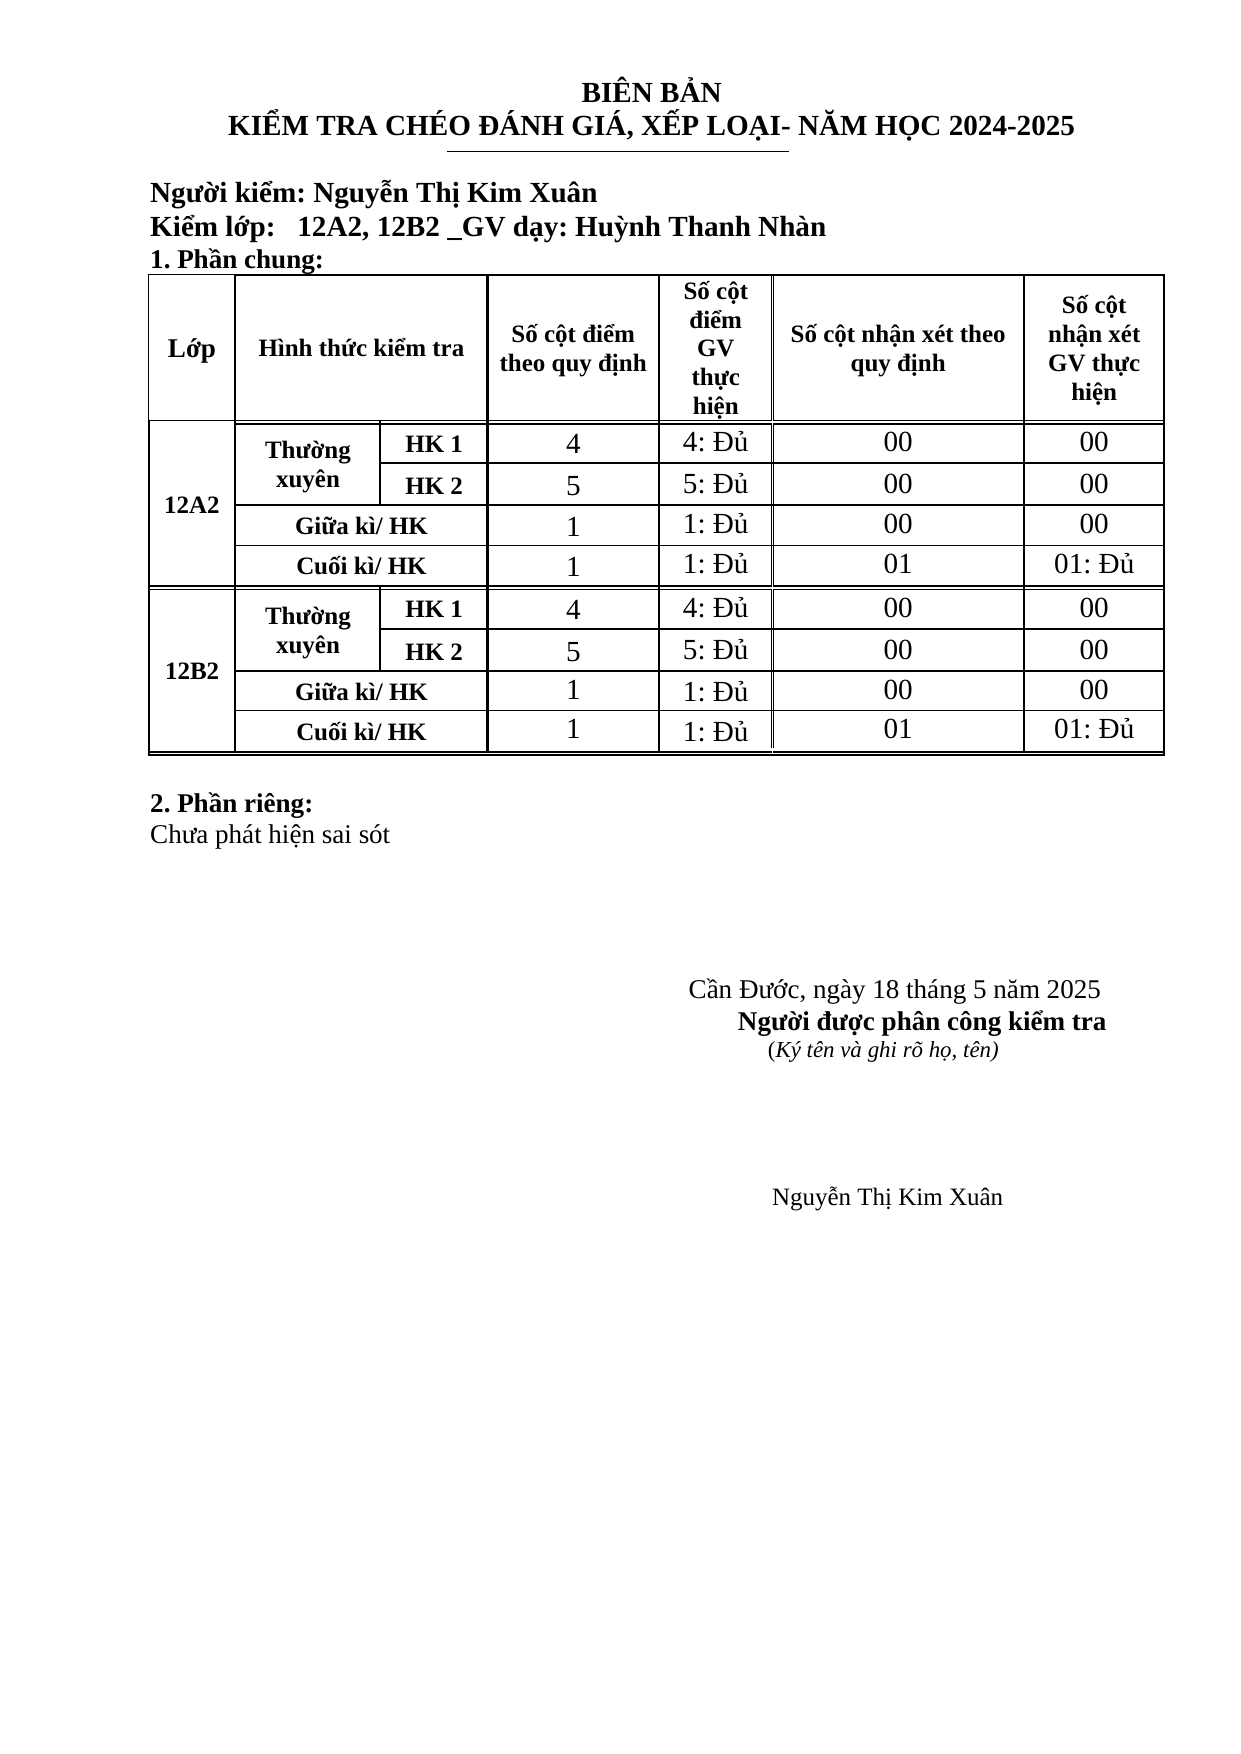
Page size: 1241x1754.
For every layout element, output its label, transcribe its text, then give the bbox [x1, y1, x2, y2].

table_cell HK 2 [381, 464, 486, 504]
table_cell 00 [1025, 630, 1163, 670]
table_cell 4 [489, 425, 658, 462]
table_cell 1 [489, 546, 658, 585]
table_cell 00 [1025, 672, 1163, 710]
table_cell 1: Đủ [660, 506, 771, 545]
text Người kiểm: Nguyễn Thị Kim Xuân [150, 176, 1153, 209]
table_cell HK 2 [381, 630, 486, 670]
table_cell 5 [489, 630, 658, 670]
table_cell 00 [1025, 506, 1163, 545]
text 1. Phần chung: [150, 243, 1153, 274]
table_cell 12B2 [150, 590, 234, 751]
table_cell 00 [1025, 464, 1163, 504]
table_header Hình thức kiểm tra [236, 276, 486, 420]
table_cell 00 [1025, 425, 1163, 462]
table_header Số cột điểm GV thực hiện [660, 276, 771, 420]
table_cell HK 1 [381, 590, 486, 627]
table_cell 1 [489, 672, 658, 710]
table_cell Cuối kì/ HK [236, 711, 486, 751]
table_cell 1: Đủ [660, 672, 771, 710]
table_cell 01: Đủ [1025, 546, 1163, 585]
text Chưa phát hiện sai sót [150, 818, 1153, 849]
table_cell 5 [489, 464, 658, 504]
table_cell Thường xuyên [236, 425, 379, 504]
table_cell 00 [774, 672, 1023, 710]
table_cell 00 [774, 464, 1023, 504]
table_cell 01 [772, 711, 1023, 751]
table_cell 4 [489, 590, 658, 627]
table_cell 01 [774, 546, 1023, 585]
table_cell 5: Đủ [660, 630, 771, 670]
table_cell 1: Đủ [660, 546, 771, 585]
table_cell Thường xuyên [236, 590, 379, 670]
table_cell 00 [774, 506, 1023, 545]
table_cell 1: Đủ [660, 711, 772, 751]
table_cell 00 [774, 630, 1023, 670]
text 2. Phần riêng: [150, 787, 1153, 818]
table_cell 01: Đủ [1025, 711, 1163, 751]
text Người được phân công kiểm tra [150, 1005, 1153, 1036]
table_header Số cột nhận xét theo quy định [774, 276, 1023, 420]
text KIỂM TRA CHÉO ĐÁNH GIÁ, XẾP LOẠI- NĂM HỌC 2024-2025 [150, 108, 1153, 142]
text Cần Đước, ngày 18 tháng 5 năm 2025 [600, 974, 1153, 1005]
table_header Lớp [149, 275, 234, 420]
table_cell Cuối kì/ HK [236, 546, 486, 585]
table_header Số cột điểm theo quy định [489, 276, 658, 420]
table_cell 1 [489, 506, 658, 545]
table_cell 00 [774, 590, 1023, 627]
table_cell 1 [489, 711, 658, 751]
table_cell Giữa kì/ HK [236, 506, 486, 545]
table_cell 5: Đủ [660, 464, 771, 504]
table_header Số cột nhận xét GV thực hiện [1025, 276, 1163, 420]
table_cell HK 1 [381, 425, 486, 462]
table_cell 00 [1025, 590, 1163, 627]
table_cell 12A2 [150, 421, 234, 585]
table_cell 4: Đủ [660, 425, 771, 462]
text Nguyễn Thị Kim Xuân [150, 1182, 1153, 1211]
text BIÊN BẢN [150, 75, 1153, 108]
table_cell 00 [774, 425, 1023, 462]
text (Ký tên và ghi rõ họ, tên) [150, 1036, 1153, 1062]
table_cell 4: Đủ [660, 590, 771, 627]
table_cell Giữa kì/ HK [236, 672, 486, 710]
text Kiểm lớp: 12A2, 12B2 _GV dạy: Huỳnh Thanh Nhàn [150, 209, 1153, 243]
